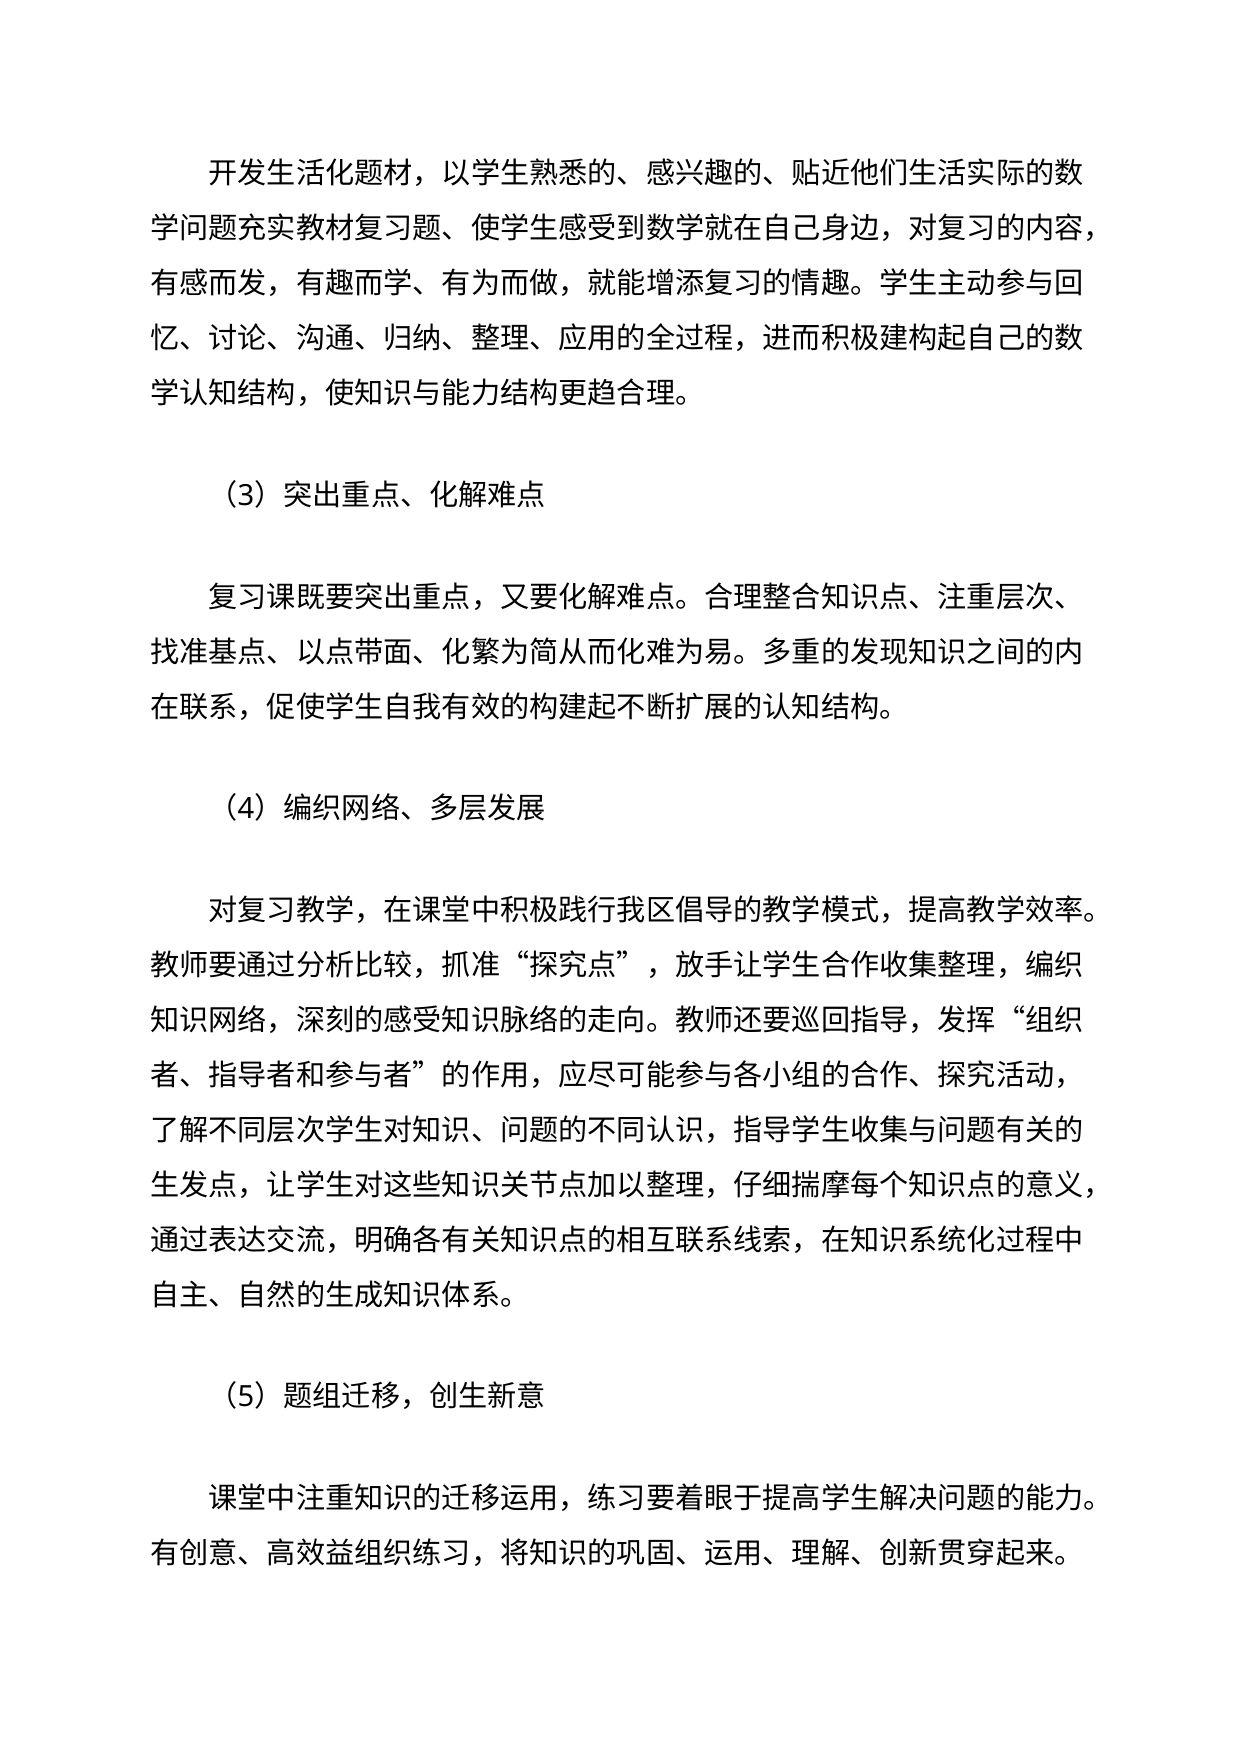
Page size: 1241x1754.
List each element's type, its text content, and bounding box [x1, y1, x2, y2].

text 开发生活化题材，以学生熟悉的、感兴趣的、贴近他们生活实际的数学问题充实教材复习题、使学生感受到数学就在自己身边，对复习的内容，有感而发，有趣而学、有为而做，就能增添复习的情趣。学生主动参与回忆、讨论、沟通、归纳、整理、应用的全过程，进而积极建构起自己的数学认知结构，使知识与能力结构更趋合理。 [150, 150, 1090, 412]
text （3）突出重点、化解难点 [150, 471, 1090, 514]
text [150, 1475, 1090, 1572]
text 对复习教学，在课堂中积极践行我区倡导的教学模式，提高教学效率。教师要通过分析比较，抓准“探究点”，放手让学生合作收集整理，编织知识网络，深刻的感受知识脉络的走向。教师还要巡回指导，发挥“组织者、指导者和参与者”的作用，应尽可能参与各小组的合作、探究活动，了解不同层次学生对知识、问题的不同认识，指导学生收集与问题有关的生发点，让学生对这些知识关节点加以整理，仔细揣摩每个知识点的意义，通过表达交流，明确各有关知识点的相互联系线索，在知识系统化过程中自主、自然的生成知识体系。 [150, 887, 1090, 1313]
text （4）编织网络、多层发展 [150, 785, 1090, 827]
text 复习课既要突出重点，又要化解难点。合理整合知识点、注重层次、找准基点、以点带面、化繁为简从而化难为易。多重的发现知识之间的内在联系，促使学生自我有效的构建起不断扩展的认知结构。 [150, 573, 1090, 725]
text （5）题组迁移，创生新意 [150, 1373, 1090, 1415]
